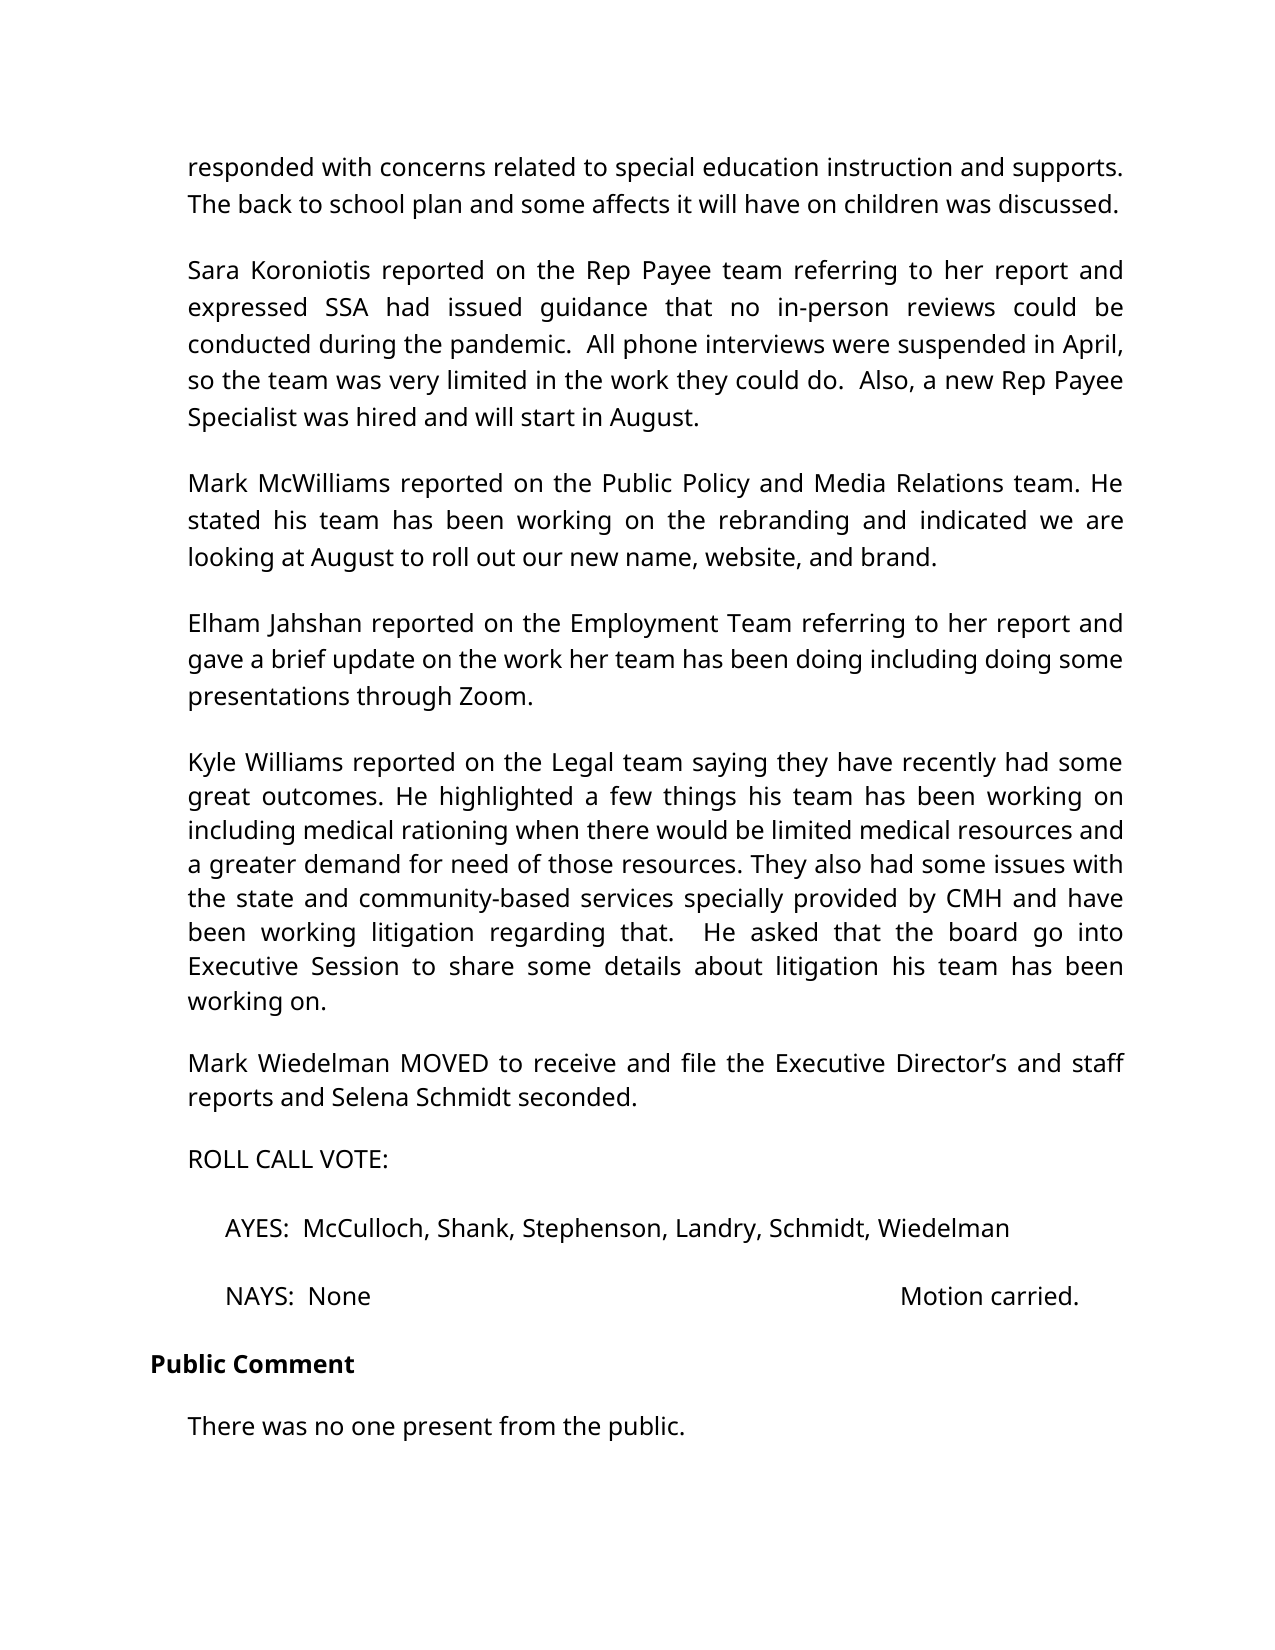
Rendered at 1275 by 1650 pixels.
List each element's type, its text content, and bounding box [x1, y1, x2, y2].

text There was no one present from the public. [187, 1409, 1125, 1443]
text AYES: McCulloch, Shank, Stephenson, Landry, Schmidt, Wiedelman [187, 1210, 1125, 1244]
text NAYS: None Motion carried. [187, 1278, 1125, 1312]
text Kyle Williams reported on the Legal team saying they have recently had some great outcomes. He highlighted a few things his team has been working on including medical rationing when there would be limited medical resources and a greater demand for need of those resources. They also had some issues with the state and community-based services specially provided by CMH and have been working litigation regarding that. He asked that the board go into Executive Session to share some details about litigation his team has been working on. [187, 745, 1125, 1017]
text Elham Jahshan reported on the Employment Team referring to her report and gave a brief update on the work her team has been doing including doing some presentations through Zoom. [187, 605, 1125, 713]
text Mark McWilliams reported on the Public Policy and Media Relations team. He stated his team has been working on the rebranding and indicated we are looking at August to roll out our new name, website, and brand. [187, 466, 1125, 573]
text ROLL CALL VOTE: [187, 1142, 1125, 1176]
text Sara Koroniotis reported on the Rep Payee team referring to her report and expressed SSA had issued guidance that no in-person reviews could be conducted during the pandemic. All phone interviews were suspended in April, so the team was very limited in the work they could do. Also, a new Rep Payee Specialist was hired and will start in August. [187, 253, 1125, 434]
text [187, 150, 1125, 221]
text Public Comment [150, 1347, 1125, 1381]
text Mark Wiedelman MOVED to receive and file the Executive Director’s and staff reports and Selena Schmidt seconded. [187, 1046, 1125, 1114]
